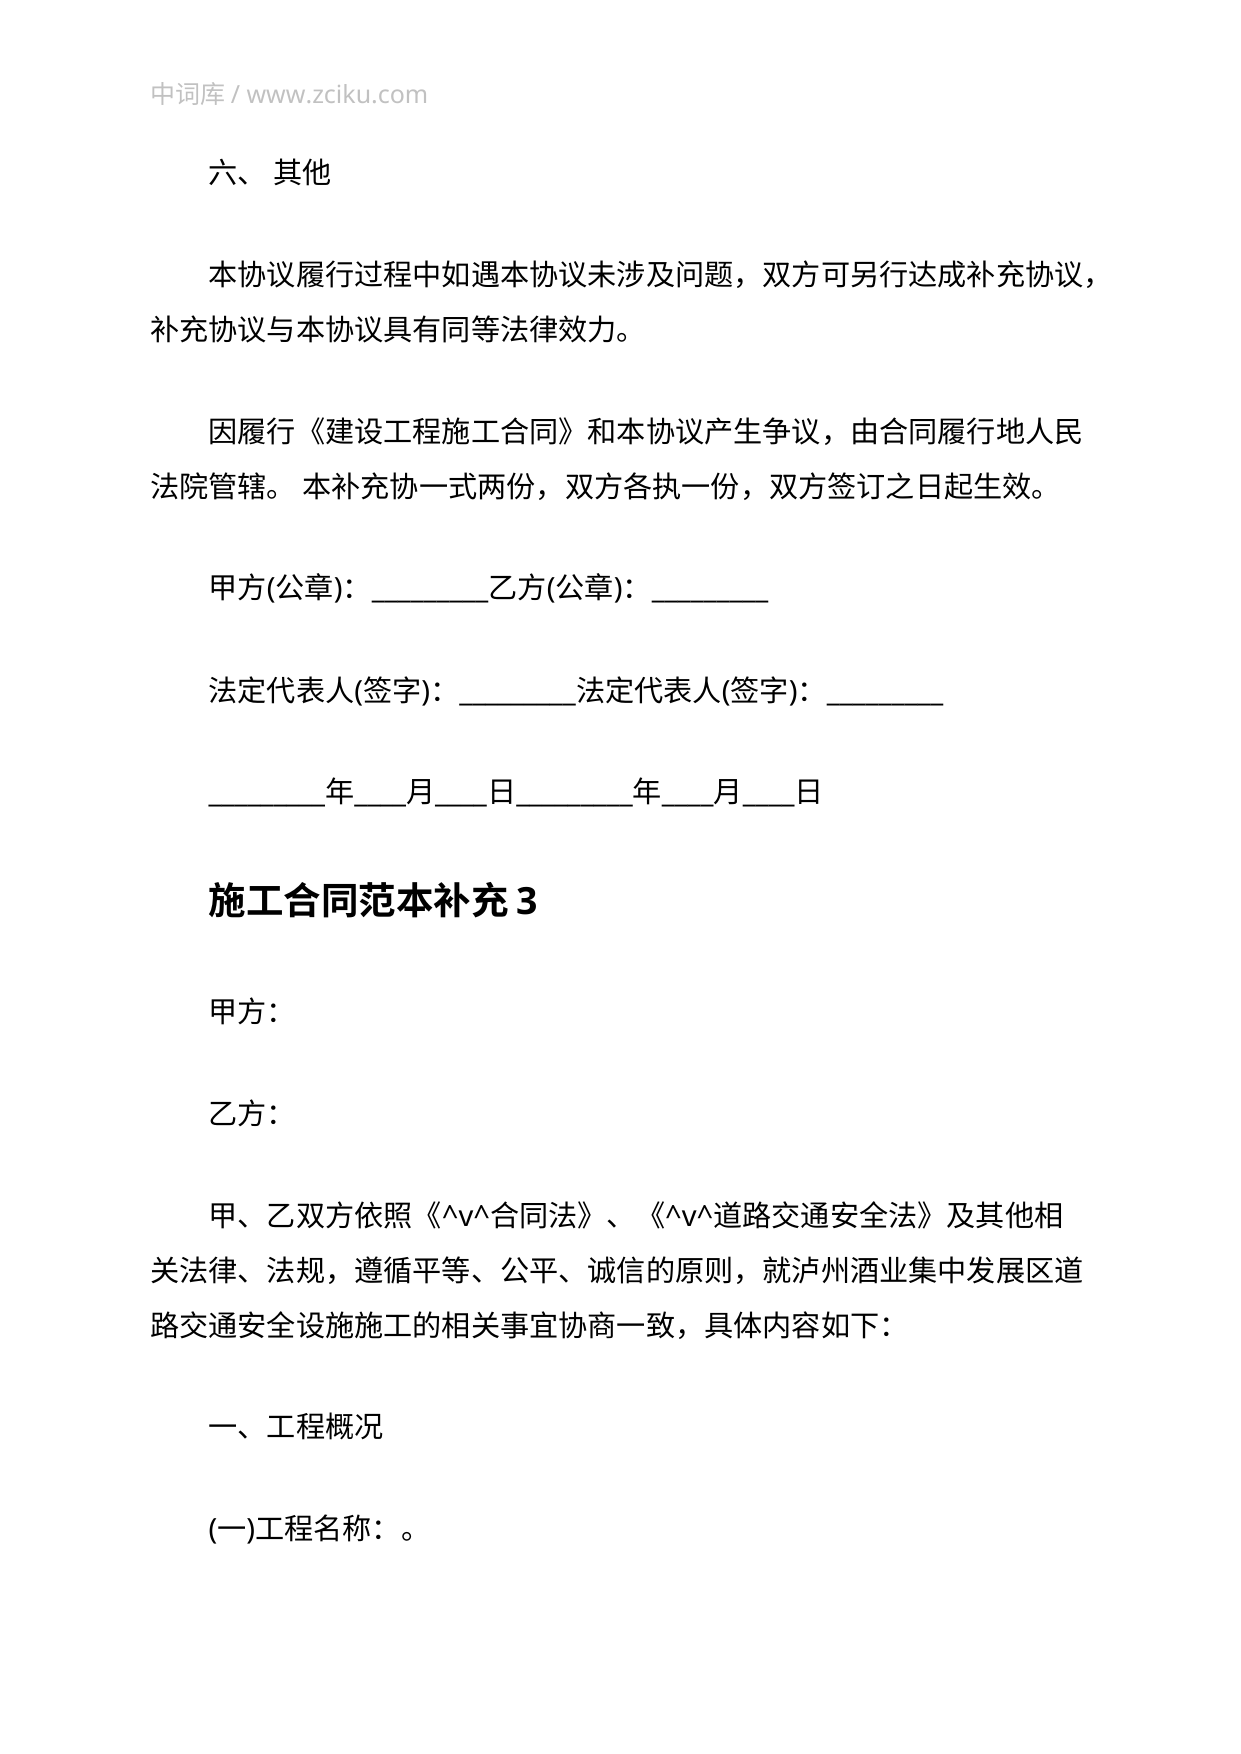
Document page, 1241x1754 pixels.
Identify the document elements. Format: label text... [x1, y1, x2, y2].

text 施工合同范本补充3 [150, 871, 1090, 926]
text 法定代表人(签字)：_________法定代表人(签字)：_________ [150, 667, 1090, 709]
text 本协议履行过程中如遇本协议未涉及问题，双方可另行达成补充协议，补充协议与本协议具有同等法律效力。 [150, 252, 1090, 349]
text 一、工程概况 [150, 1404, 1090, 1446]
text 六、 其他 [150, 150, 1090, 192]
text (一)工程名称：。 [150, 1506, 1090, 1548]
text 甲方(公章)：_________乙方(公章)：_________ [150, 565, 1090, 607]
text 乙方： [150, 1090, 1090, 1133]
text 甲方： [150, 989, 1090, 1031]
text _________年____月____日_________年____月____日 [150, 769, 1090, 811]
text 因履行《建设工程施工合同》和本协议产生争议，由合同履行地人民法院管辖。 本补充协一式两份，双方各执一份，双方签订之日起生效。 [150, 408, 1090, 506]
text 甲、乙双方依照《^v^合同法》、《^v^道路交通安全法》及其他相关法律、法规，遵循平等、公平、诚信的原则，就泸州酒业集中发展区道路交通安全设施施工的相关事宜协商一致，具体内容如下： [150, 1192, 1090, 1344]
